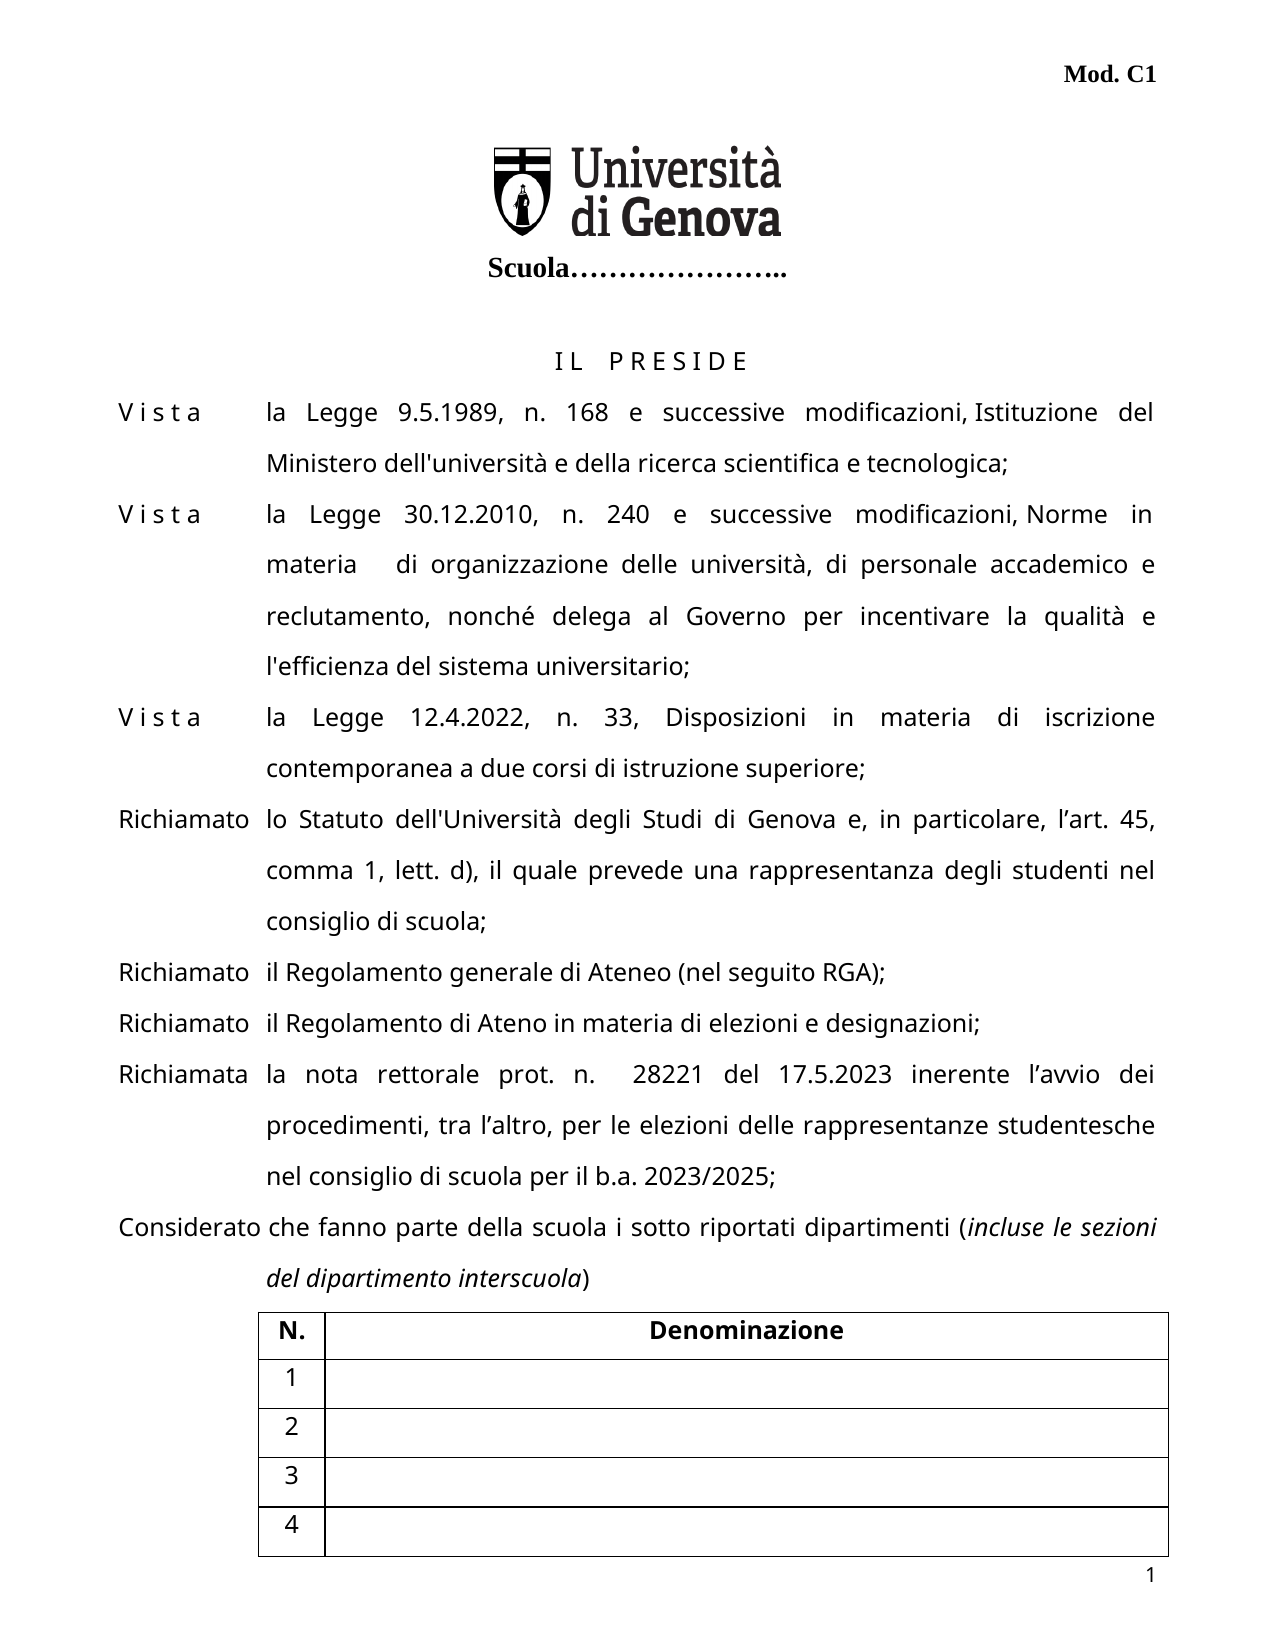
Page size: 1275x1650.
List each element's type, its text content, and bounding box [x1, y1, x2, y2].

text Richiamato lo Statuto dell'Università degli Studi di Genova e, in particolare, l’art. 45, comma 1, lett. d), il quale prevede una rappresentanza degli studenti nel consiglio di scuola; [118, 802, 1157, 938]
table_cell 4 [259, 1508, 324, 1556]
text V i s t a la Legge 9.5.1989, n. 168 e successive modificazioni, Istituzione del Ministero dell'università e della ricerca scientifica e tecnologica; [118, 395, 1157, 479]
table_header N. [259, 1313, 324, 1358]
table_cell [326, 1409, 1168, 1457]
table_header Denominazione [326, 1313, 1168, 1358]
table_cell [326, 1360, 1168, 1408]
table_cell 2 [259, 1409, 324, 1457]
text Scuola………………….. [118, 250, 1157, 283]
table_cell 1 [259, 1360, 324, 1408]
text Richiamata la nota rettorale prot. n. 28221 del 17.5.2023 inerente l’avvio dei procedimenti, tra l’altro, per le elezioni delle rappresentanze studentesche nel consiglio di scuola per il b.a. 2023/2025; [118, 1057, 1157, 1193]
table_cell 3 [259, 1458, 324, 1506]
table_cell [326, 1458, 1168, 1506]
text Considerato che fanno parte della scuola i sotto riportati dipartimenti (incluse le sezioni del dipartimento interscuola) [118, 1210, 1157, 1294]
text V i s t a la Legge 12.4.2022, n. 33, Disposizioni in materia di iscrizione contemporanea a due corsi di istruzione superiore; [118, 700, 1157, 785]
text Richiamato il Regolamento di Ateno in materia di elezioni e designazioni; [118, 1006, 1157, 1040]
text I L P R E S I D E [118, 344, 1157, 378]
table_cell [326, 1508, 1168, 1556]
text Richiamato il Regolamento generale di Ateneo (nel seguito RGA); [118, 955, 1157, 989]
text V i s t a la Legge 30.12.2010, n. 240 e successive modificazioni, Norme in materia di organizzazione delle università, di personale accademico e reclutamento, nonché delega al Governo per incentivare la qualità e l'efficienza del sistema universitario; [118, 497, 1157, 683]
